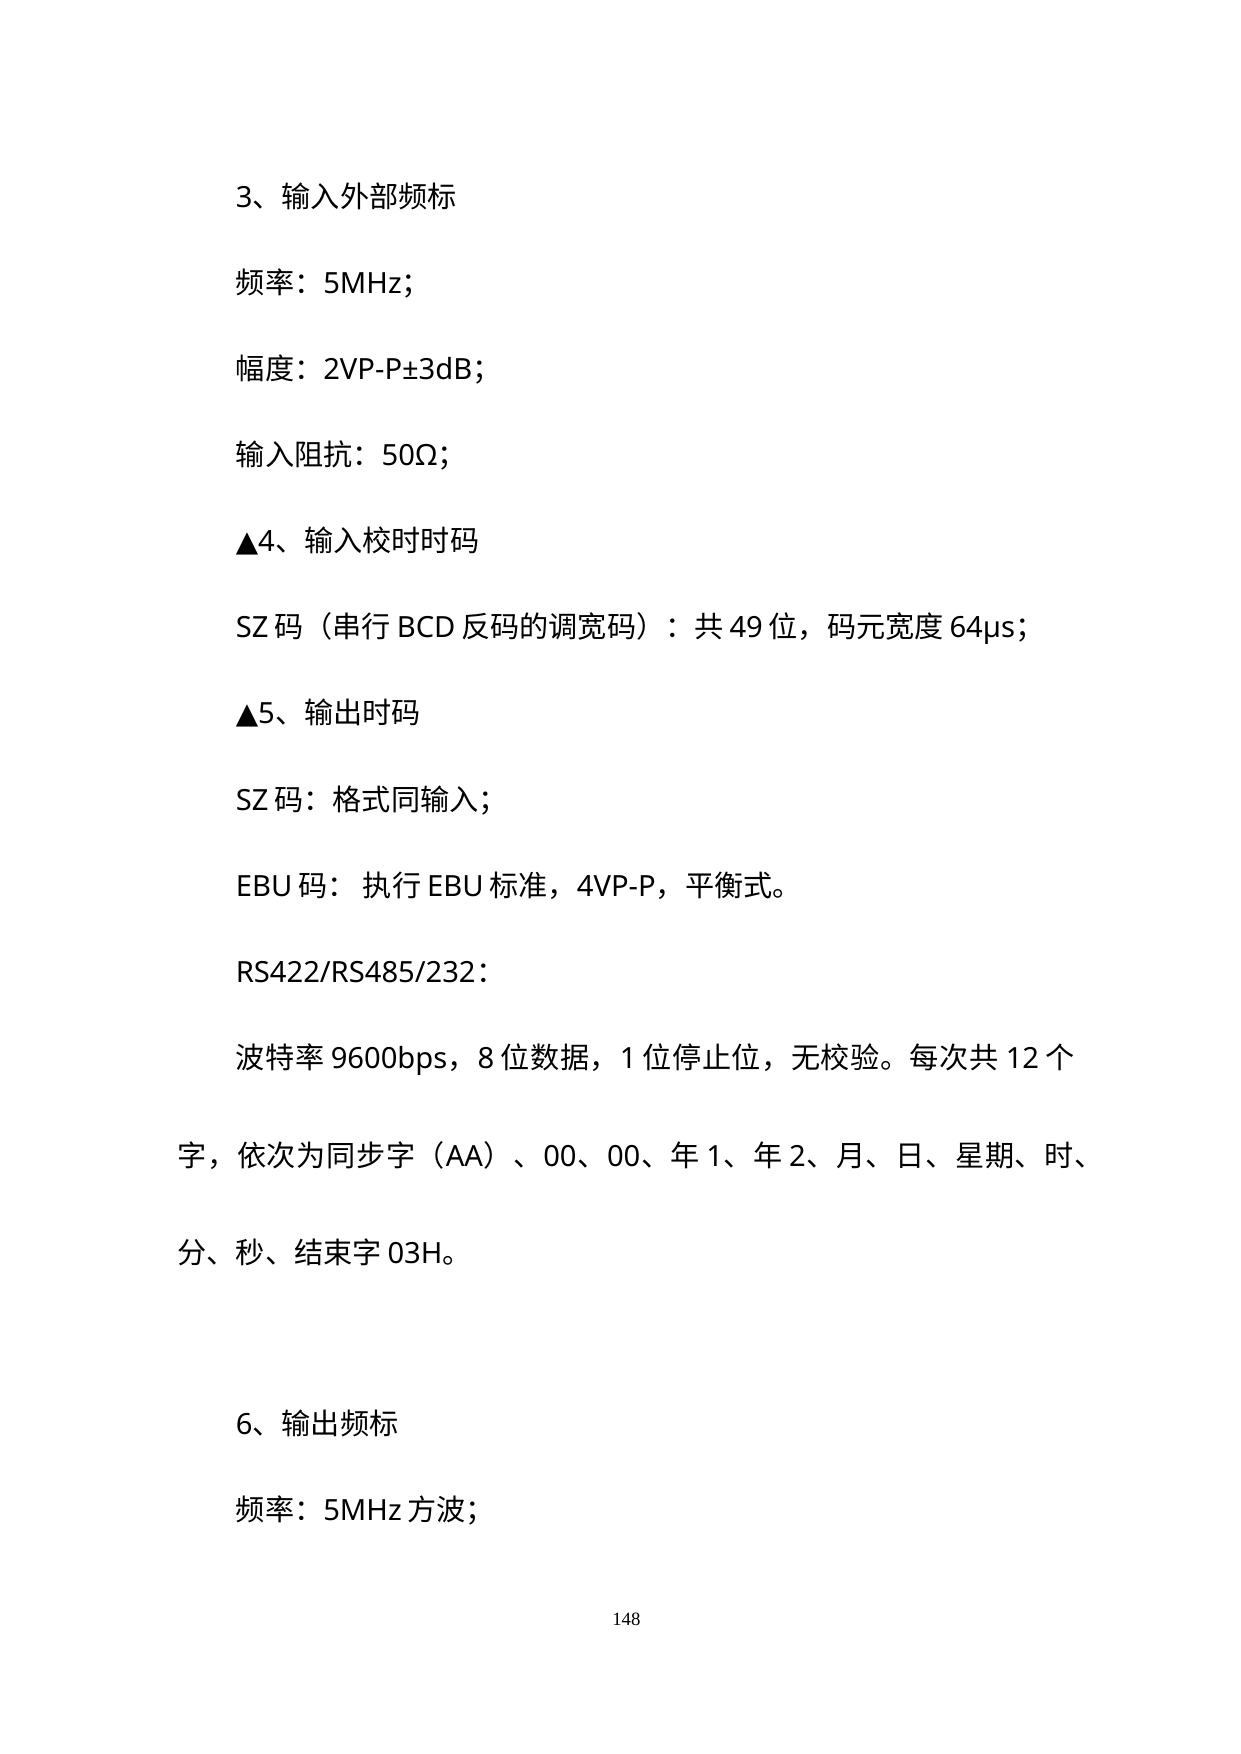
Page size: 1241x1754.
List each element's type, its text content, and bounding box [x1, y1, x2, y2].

text SZ码：格式同输入； [177, 765, 1075, 830]
text 输入阻抗：50Ω； [177, 420, 1075, 485]
text 频率：5MHz； [177, 248, 1075, 313]
text 频率：5MHz方波； [177, 1476, 1075, 1541]
text ▲4、输入校时时码 [177, 507, 1075, 572]
text EBU码： 执行EBU标准，4VP-P，平衡式。 [177, 851, 1075, 916]
text 6、输出频标 [177, 1389, 1075, 1454]
text 3、输入外部频标 [177, 162, 1075, 227]
text 幅度：2VP-P±3dB； [177, 334, 1075, 399]
text RS422/RS485/232： [177, 937, 1075, 1002]
text SZ码（串行BCD反码的调宽码）：共49位，码元宽度64μs； [177, 593, 1075, 658]
text 波特率9600bps，8位数据，1位停止位，无校验。每次共12个字，依次为同步字（AA）、00、00、年1、年2、月、日、星期、时、分、秒、结束字03H。 [177, 1023, 1075, 1283]
text ▲5、输出时码 [177, 679, 1075, 744]
